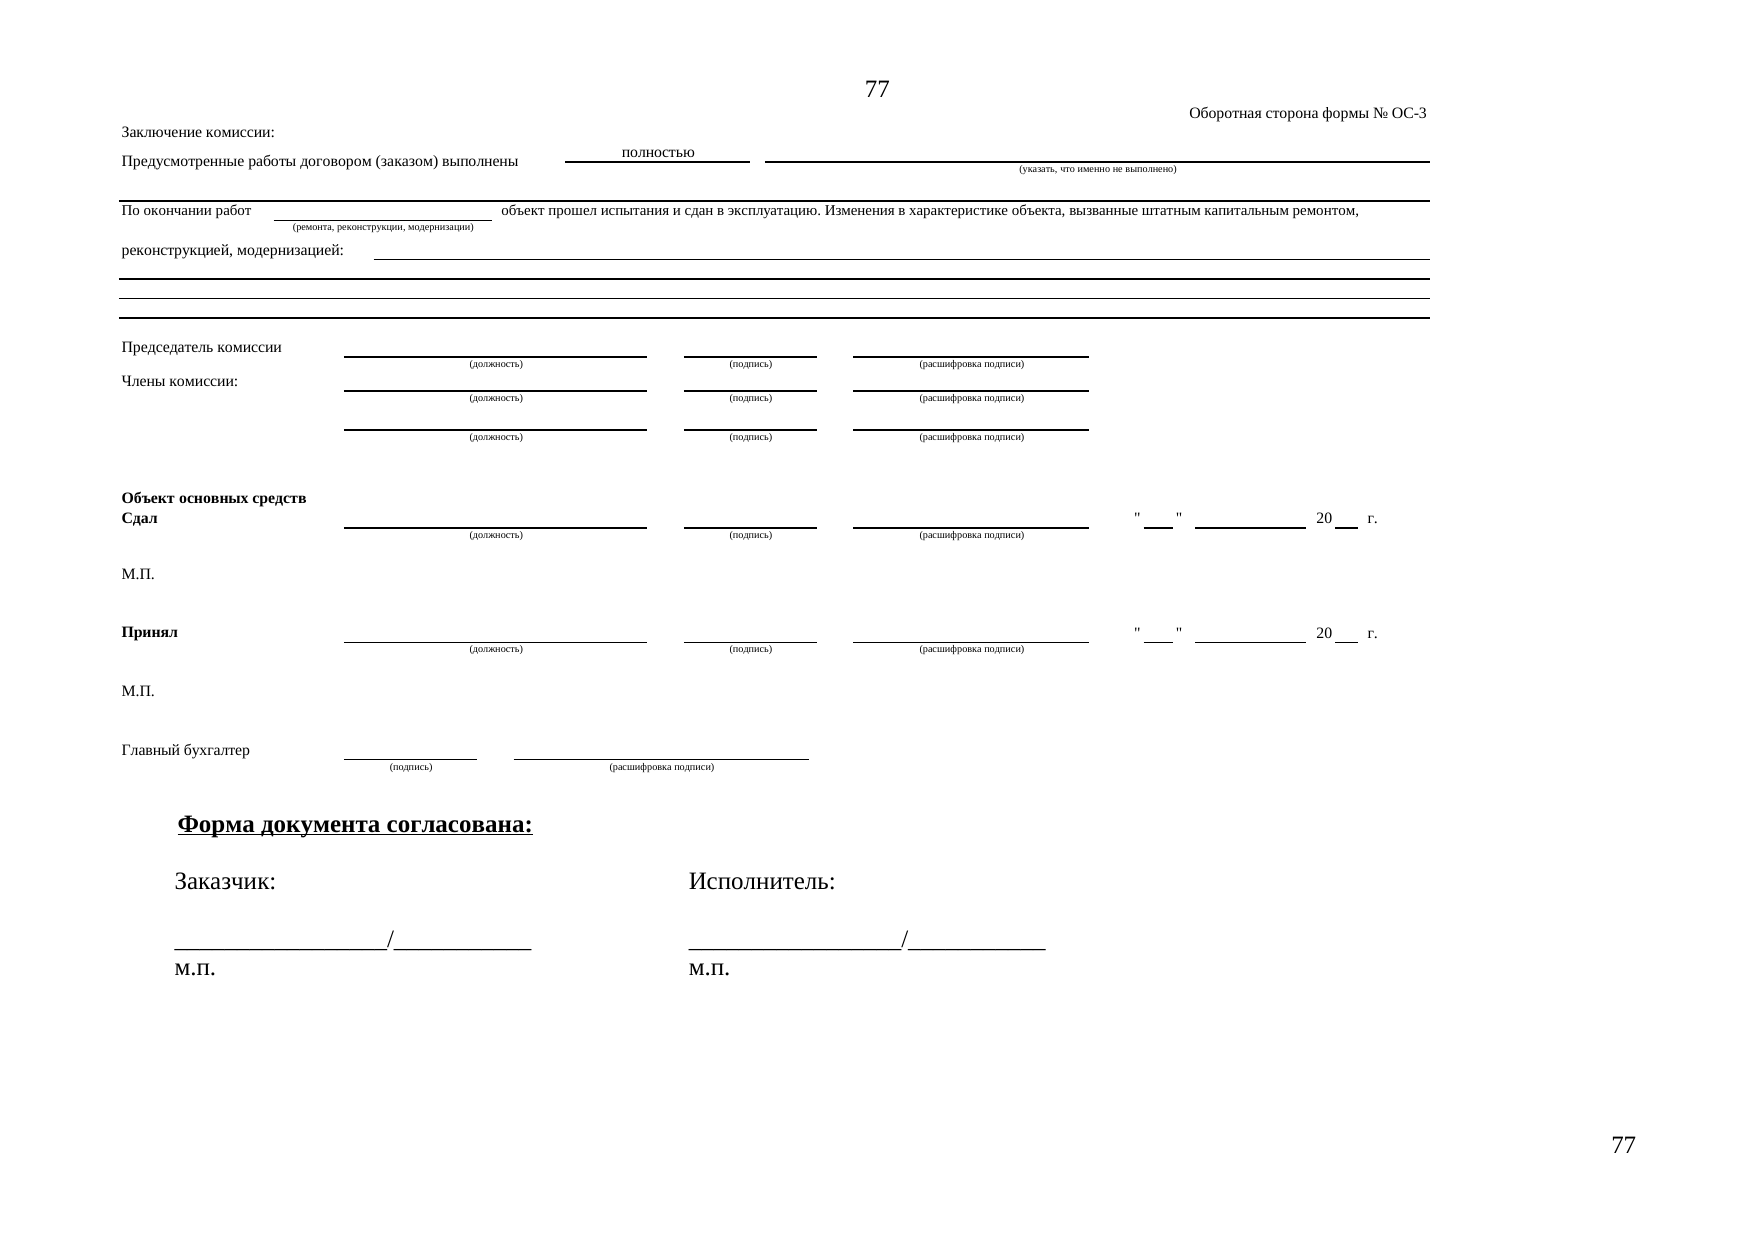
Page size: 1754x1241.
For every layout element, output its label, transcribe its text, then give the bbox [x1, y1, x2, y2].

text Форма документа согласована: [177, 809, 1636, 837]
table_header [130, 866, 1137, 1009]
